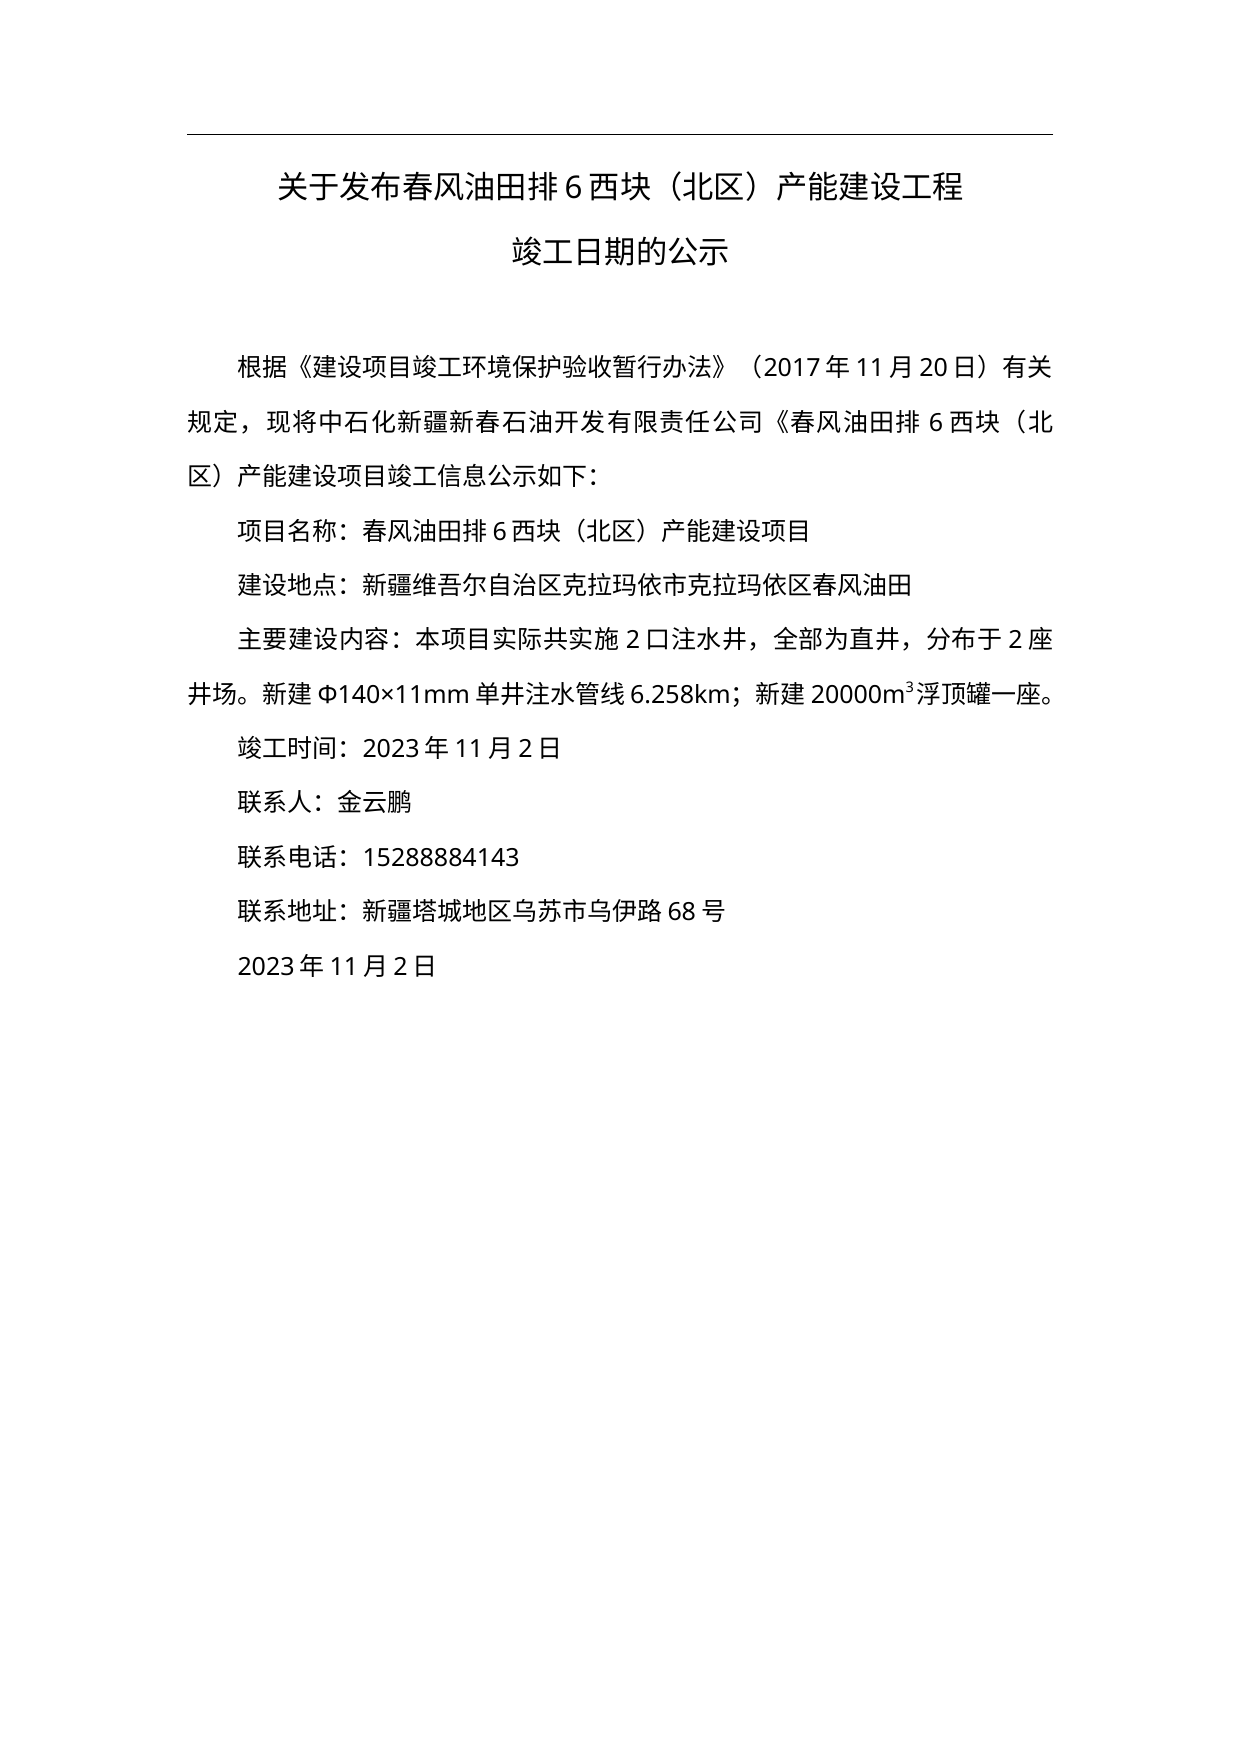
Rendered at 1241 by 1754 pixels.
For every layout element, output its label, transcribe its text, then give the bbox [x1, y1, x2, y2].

text 2023年11月2日 [187, 946, 1053, 982]
text 主要建设内容：本项目实际共实施2口注水井，全部为直井，分布于2座井场。新建Φ140×11mm单井注水管线6.258km；新建20000m3浮顶罐一座。 [187, 620, 1053, 710]
text 竣工日期的公示 [187, 218, 1053, 283]
text 项目名称：春风油田排6西块（北区）产能建设项目 [187, 511, 1053, 547]
text 联系人：金云鹏 [187, 783, 1053, 819]
text 联系电话：15288884143 [187, 837, 1053, 873]
text 关于发布春风油田排6西块（北区）产能建设工程 [187, 153, 1053, 218]
text 竣工时间：2023年11月2日 [187, 728, 1053, 765]
text 联系地址：新疆塔城地区乌苏市乌伊路68号 [187, 892, 1053, 928]
text 建设地点：新疆维吾尔自治区克拉玛依市克拉玛依区春风油田 [187, 565, 1053, 602]
text 根据《建设项目竣工环境保护验收暂行办法》（2017年11月20日）有关规定，现将中石化新疆新春石油开发有限责任公司《春风油田排6西块（北区）产能建设项目竣工信息公示如下： [187, 348, 1053, 493]
